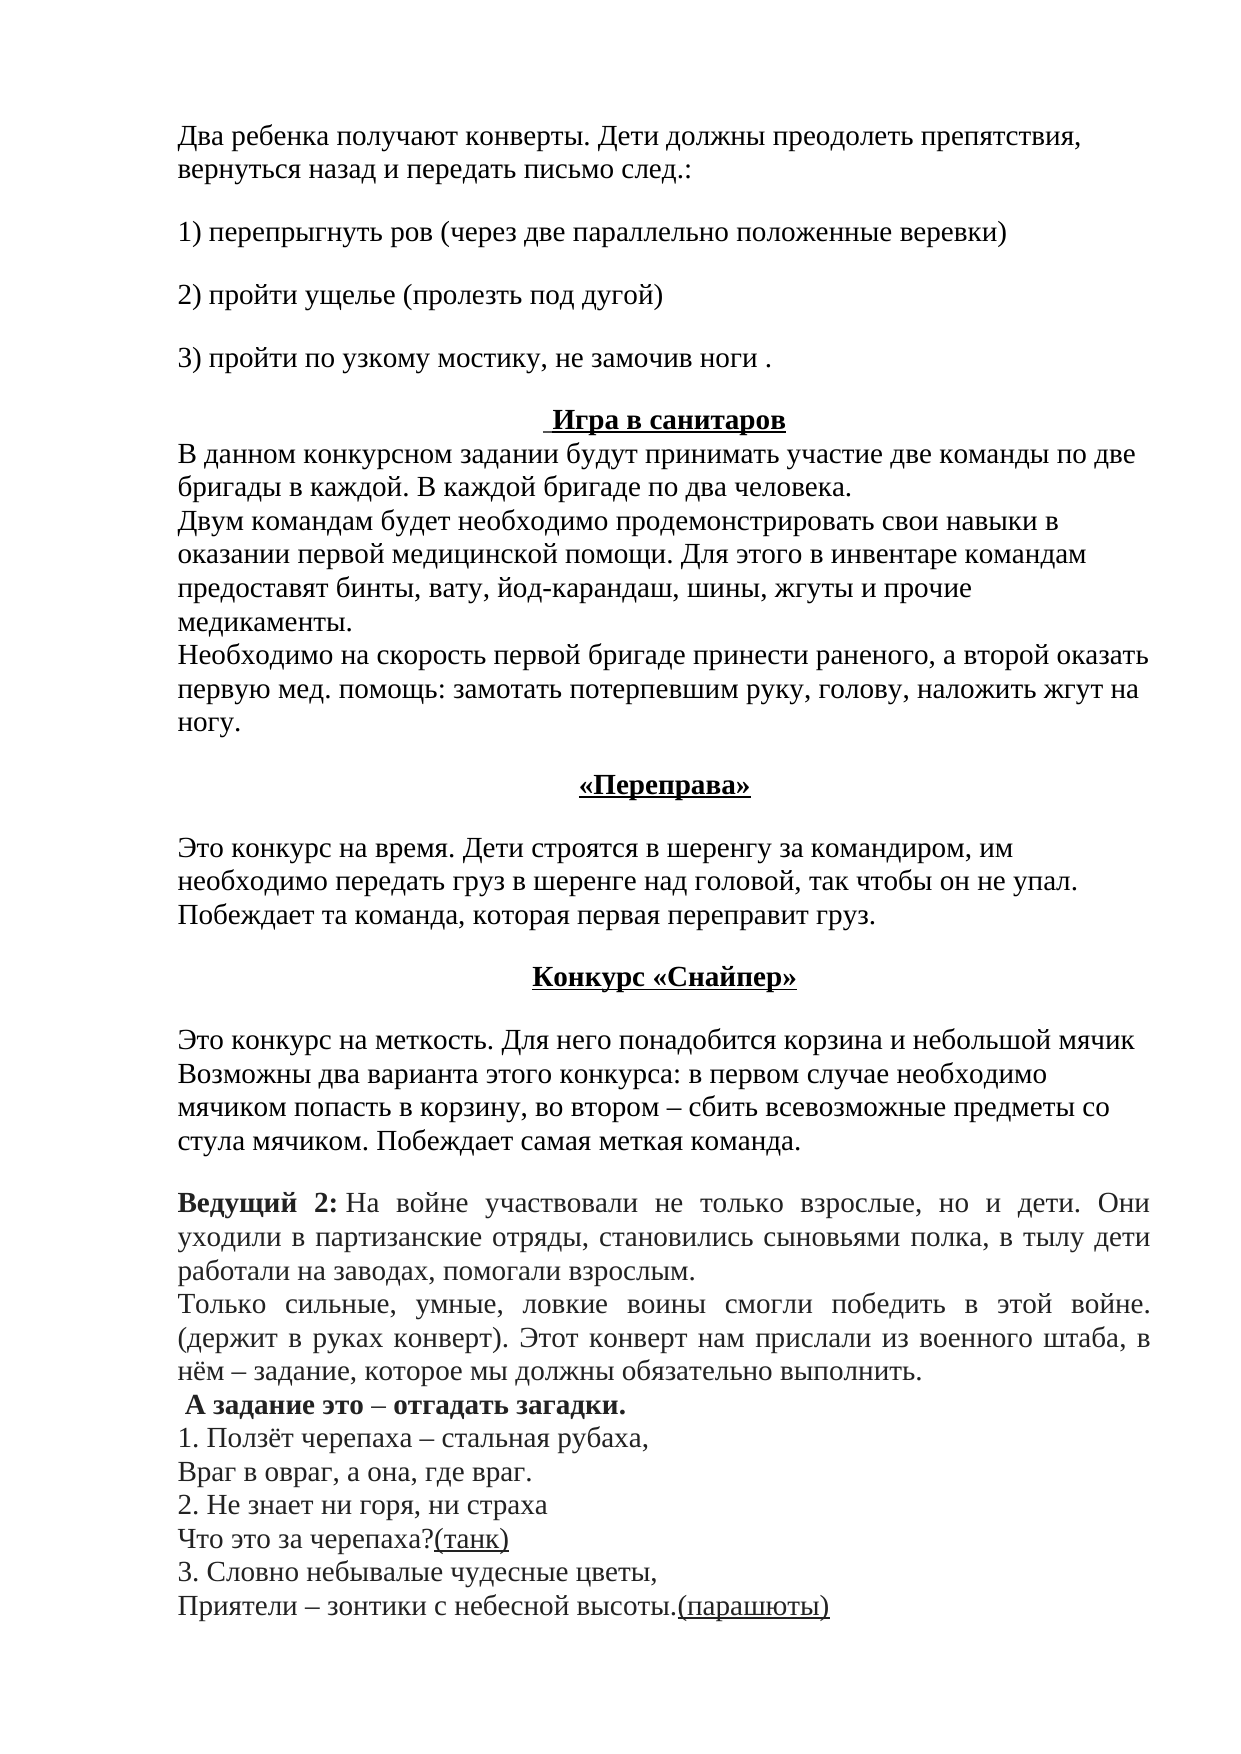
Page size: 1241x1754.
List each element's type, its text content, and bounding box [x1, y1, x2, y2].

text Необходимо на скорость первой бригаде принести раненого, а второй оказать первую мед. помощь: замотать потерпевшим руку, голову, наложить жгут на ногу. [177, 637, 1152, 738]
text Два ребенка получают конверты. Дети должны преодолеть препятствия, вернуться назад и передать письмо след.: [177, 118, 1152, 185]
text Двум командам будет необходимо продемонстрировать свои навыки в оказании первой медицинской помощи. Для этого в инвентаре командам предоставят бинты, вату, йод-карандаш, шины, жгуты и прочие медикаменты. [177, 503, 1152, 637]
text Только сильные, умные, ловкие воины смогли победить в этой войне. (держит в руках конверт). Этот конверт нам прислали из военного штаба, в нём – задание, которое мы должны обязательно выполнить. [177, 1286, 1152, 1387]
text Игра в санитаров [177, 402, 1152, 436]
text «Переправа» [177, 767, 1152, 801]
text 1) перепрыгнуть ров (через две параллельно положенные веревки) [177, 214, 1152, 248]
text 3) пройти по узкому мостику, не замочив ноги . [177, 340, 1152, 373]
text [177, 1387, 1152, 1622]
text Конкурс «Снайпер» [177, 959, 1152, 993]
text Это конкурс на время. Дети строятся в шеренгу за командиром, им необходимо передать груз в шеренге над головой, так чтобы он не упал. Побеждает та команда, которая первая переправит груз. [177, 830, 1152, 930]
text Ведущий 2: На войне участвовали не только взрослые, но и дети. Они уходили в партизанские отряды, становились сыновьями полка, в тылу дети работали на заводах, помогали взрослым. [177, 1186, 1152, 1286]
text В данном конкурсном задании будут принимать участие две команды по две бригады в каждой. В каждой бригаде по два человека. [177, 436, 1152, 503]
text Это конкурс на меткость. Для него понадобится корзина и небольшой мячик Возможны два варианта этого конкурса: в первом случае необходимо мячиком попасть в корзину, во втором – сбить всевозможные предметы со стула мячиком. Побеждает самая меткая команда. [177, 1022, 1152, 1156]
text 2) пройти ущелье (пролезть под дугой) [177, 277, 1152, 311]
